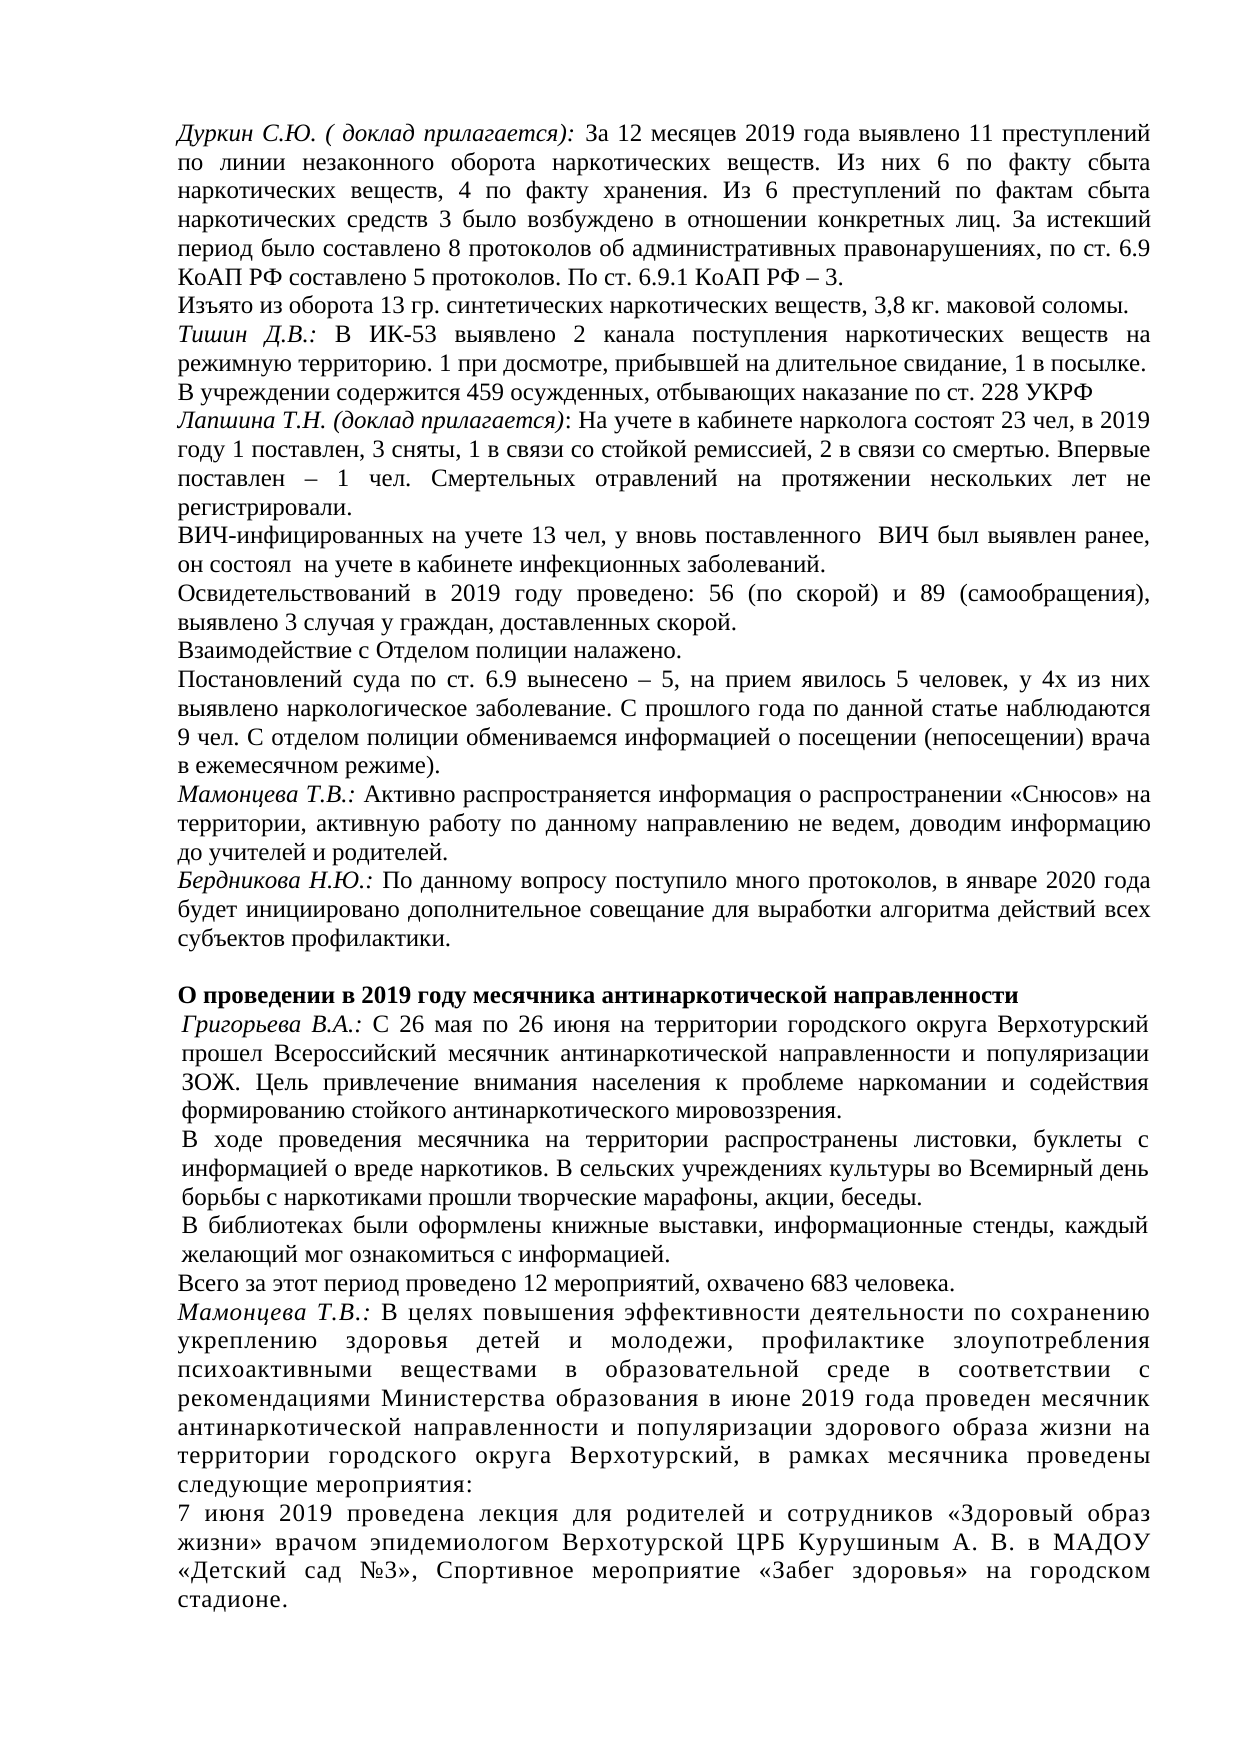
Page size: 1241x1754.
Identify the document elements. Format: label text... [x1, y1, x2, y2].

text Изъято из оборота 13 гр. синтетических наркотических веществ, 3,8 кг. маковой соломы. [177, 291, 1152, 319]
text Дуркин С.Ю. ( доклад прилагается): За 12 месяцев 2019 года выявлено 11 преступлений по линии незаконного оборота наркотических веществ. Из них 6 по факту сбыта наркотических веществ, 4 по факту хранения. Из 6 преступлений по фактам сбыта наркотических средств 3 было возбуждено в отношении конкретных лиц. За истекший период было составлено 8 протоколов об административных правонарушениях, по ст. 6.9 КоАП РФ составлено 5 протоколов. По ст. 6.9.1 КоАП РФ – 3. [177, 118, 1152, 291]
text 7 июня 2019 проведена лекция для родителей и сотрудников «Здоровый образ жизни» врачом эпидемиологом Верхотурской ЦРБ Курушиным А. В. в МАДОУ «Детский сад №3», Спортивное мероприятие «Забег здоровья» на городском стадионе. [177, 1498, 1152, 1613]
text В ходе проведения месячника на территории распространены листовки, буклеты с информацией о вреде наркотиков. В сельских учреждениях культуры во Всемирный день борьбы с наркотиками прошли творческие марафоны, акции, беседы. [181, 1124, 1149, 1211]
text Мамонцева Т.В.: Активно распространяется информация о распространении «Снюсов» на территории, активную работу по данному направлению не ведем, доводим информацию до учителей и родителей. [177, 779, 1152, 866]
text Постановлений суда по ст. 6.9 вынесено – 5, на прием явилось 5 человек, у 4х из них выявлено наркологическое заболевание. С прошлого года по данной статье наблюдаются 9 чел. С отделом полиции обмениваемся информацией о посещении (непосещении) врача в ежемесячном режиме). [177, 664, 1152, 779]
text Всего за этот период проведено 12 мероприятий, охвачено 683 человека. [177, 1268, 1152, 1297]
text Взаимодействие с Отделом полиции налажено. [177, 636, 1152, 664]
text О проведении в 2019 году месячника антинаркотической направленности [177, 981, 1152, 1009]
text Бердникова Н.Ю.: По данному вопросу поступило много протоколов, в январе 2020 года будет инициировано дополнительное совещание для выработки алгоритма действий всех субъектов профилактики. [177, 866, 1152, 952]
text ВИЧ-инфицированных на учете 13 чел, у вновь поставленного ВИЧ был выявлен ранее, он состоял на учете в кабинете инфекционных заболеваний. [177, 521, 1152, 578]
text В учреждении содержится 459 осужденных, отбывающих наказание по ст. 228 УКРФ [177, 377, 1152, 406]
text Лапшина Т.Н. (доклад прилагается): На учете в кабинете нарколога состоят 23 чел, в 2019 году 1 поставлен, 3 сняты, 1 в связи со стойкой ремиссией, 2 в связи со смертью. Впервые поставлен – 1 чел. Смертельных отравлений на протяжении нескольких лет не регистрировали. [177, 406, 1152, 521]
text Освидетельствований в 2019 году проведено: 56 (по скорой) и 89 (самообращения), выявлено 3 случая у граждан, доставленных скорой. [177, 578, 1152, 636]
text В библиотеках были оформлены книжные выставки, информационные стенды, каждый желающий мог ознакомиться с информацией. [181, 1211, 1149, 1268]
text Григорьева В.А.: С 26 мая по 26 июня на территории городского округа Верхотурский прошел Всероссийский месячник антинаркотической направленности и популяризации ЗОЖ. Цель привлечение внимания населения к проблеме наркомании и содействия формированию стойкого антинаркотического мировоззрения. [181, 1009, 1149, 1124]
text Тишин Д.В.: В ИК-53 выявлено 2 канала поступления наркотических веществ на режимную территорию. 1 при досмотре, прибывшей на длительное свидание, 1 в посылке. [177, 319, 1152, 377]
text Мамонцева Т.В.: В целях повышения эффективности деятельности по сохранению укреплению здоровья детей и молодежи, профилактике злоупотребления психоактивными веществами в образовательной среде в соответствии с рекомендациями Министерства образования в июне 2019 года проведен месячник антинаркотической направленности и популяризации здорового образа жизни на территории городского округа Верхотурский, в рамках месячника проведены следующие мероприятия: [177, 1297, 1152, 1498]
